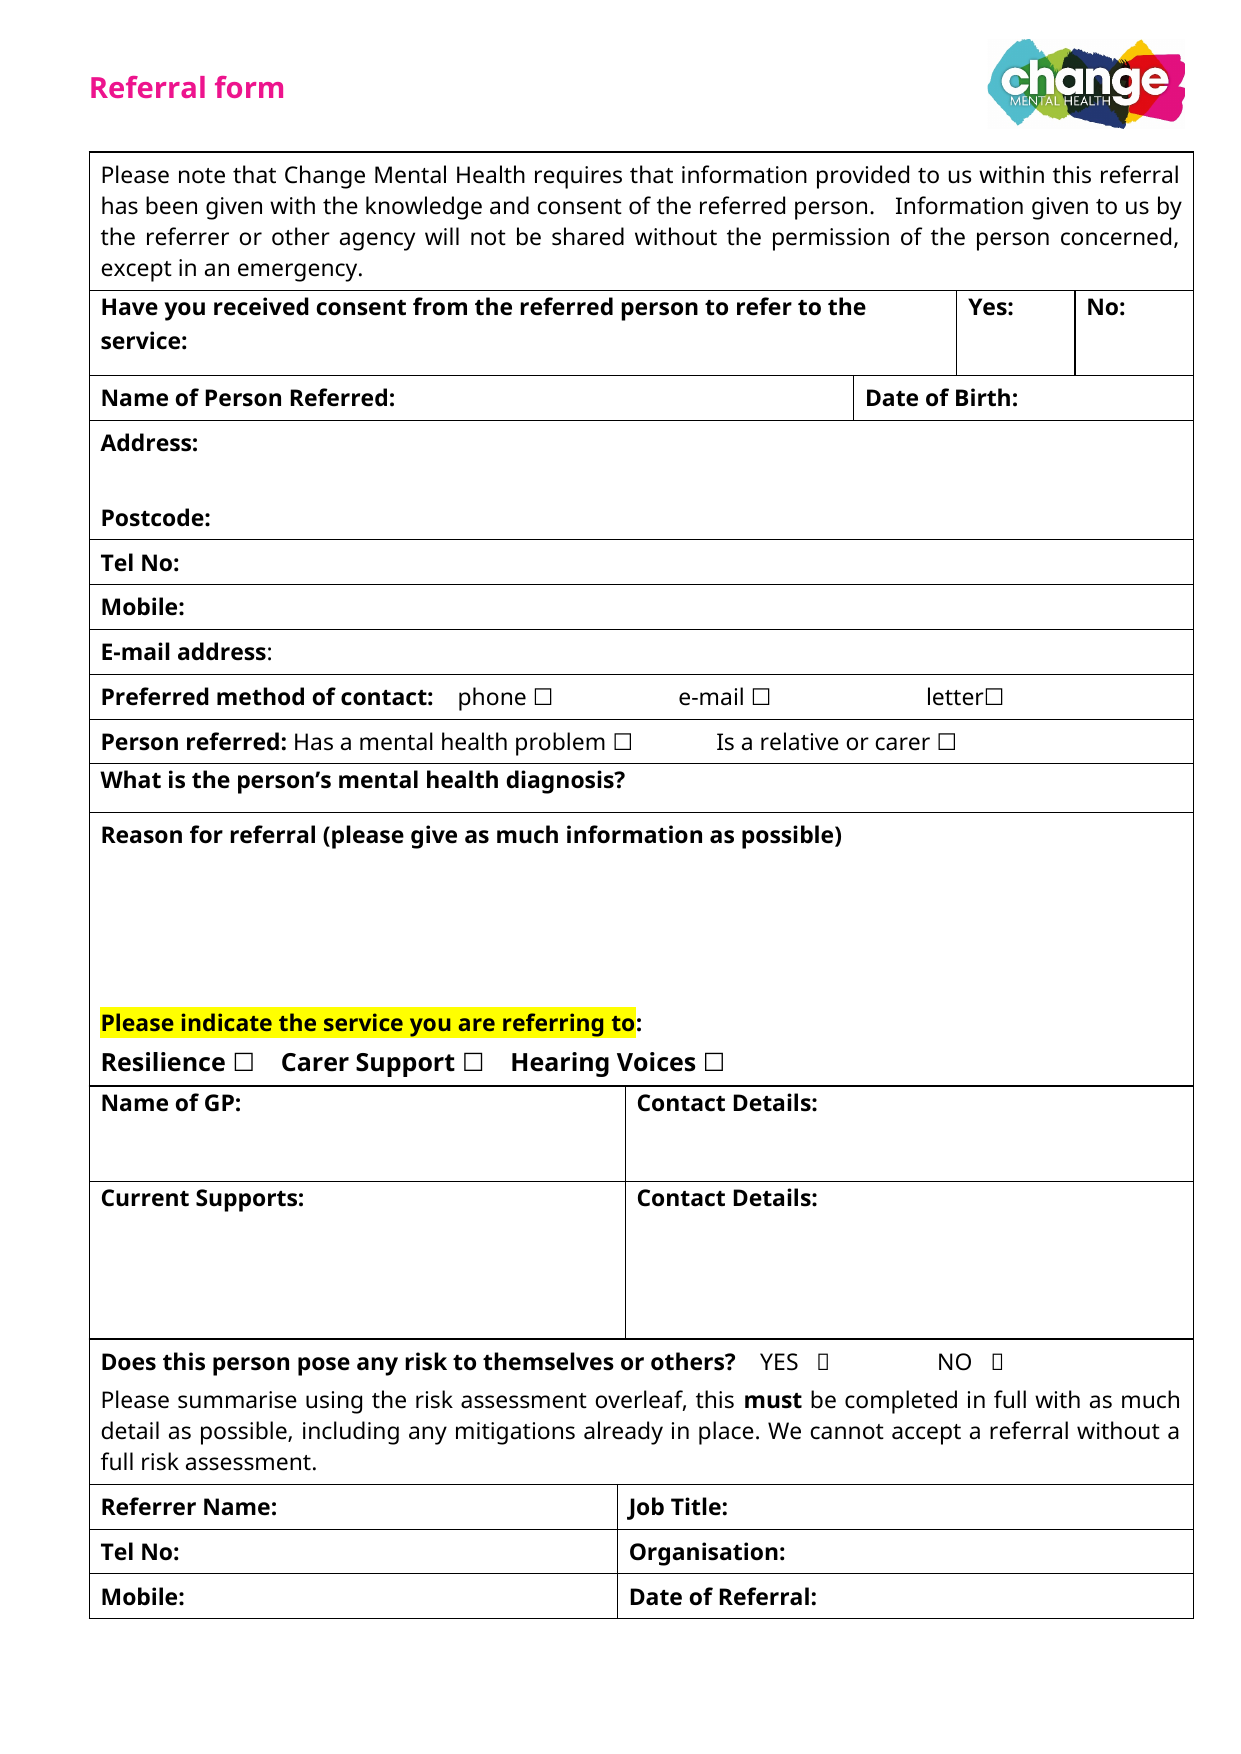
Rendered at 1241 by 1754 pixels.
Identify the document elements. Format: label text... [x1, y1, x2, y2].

table_header Contact Details: [626, 1087, 1193, 1181]
table_header Please note that Change Mental Health requires that information provided to us within this referral has been given with the knowledge and consent of the referred person. Information given to us by the referrer or other agency will not be shared without the permission of the person concerned, except in an emergency. [90, 153, 1193, 290]
table_cell Mobile: [90, 585, 1193, 629]
table_cell Date of Referral: [618, 1574, 1193, 1618]
table_cell Have you received consent from the referred person to refer to the service: [90, 291, 956, 375]
table_cell Mobile: [90, 1574, 617, 1618]
table_cell Tel No: [90, 540, 1193, 584]
table_cell Name of Person Referred: [90, 376, 853, 419]
table_cell Preferred method of contact: phone e-mail letter [90, 675, 1193, 718]
table_cell Current Supports: [90, 1182, 625, 1338]
table_cell Yes: [957, 291, 1074, 375]
table_cell Organisation: [618, 1530, 1193, 1573]
table_header Name of GP: [90, 1087, 625, 1181]
table_cell What is the person’s mental health diagnosis? [90, 764, 1193, 812]
table_cell Referrer Name: [90, 1485, 617, 1528]
table_cell Person referred: Has a mental health problem Is a relative or carer [90, 720, 1193, 763]
picture [987, 39, 1185, 129]
table_cell Address: Postcode: [90, 421, 1193, 539]
table_cell Contact Details: [626, 1182, 1193, 1338]
table_cell No: [1076, 291, 1193, 375]
table_cell Job Title: [618, 1485, 1193, 1528]
table_cell E-mail address: [90, 630, 1193, 674]
table_cell Reason for referral (please give as much information as possible) Please indicate the service you are referring to: Resilience Carer Support Hearing Voices [90, 813, 1193, 1085]
table_header Does this person pose any risk to themselves or others? YES  NO  Please summarise using the risk assessment overleaf, this must be completed in full with as much detail as possible, including any mitigations already in place. We cannot accept a referral without a full risk assessment. [90, 1340, 1193, 1484]
table_cell Date of Birth: [854, 376, 1193, 419]
table_cell Tel No: [90, 1530, 617, 1573]
